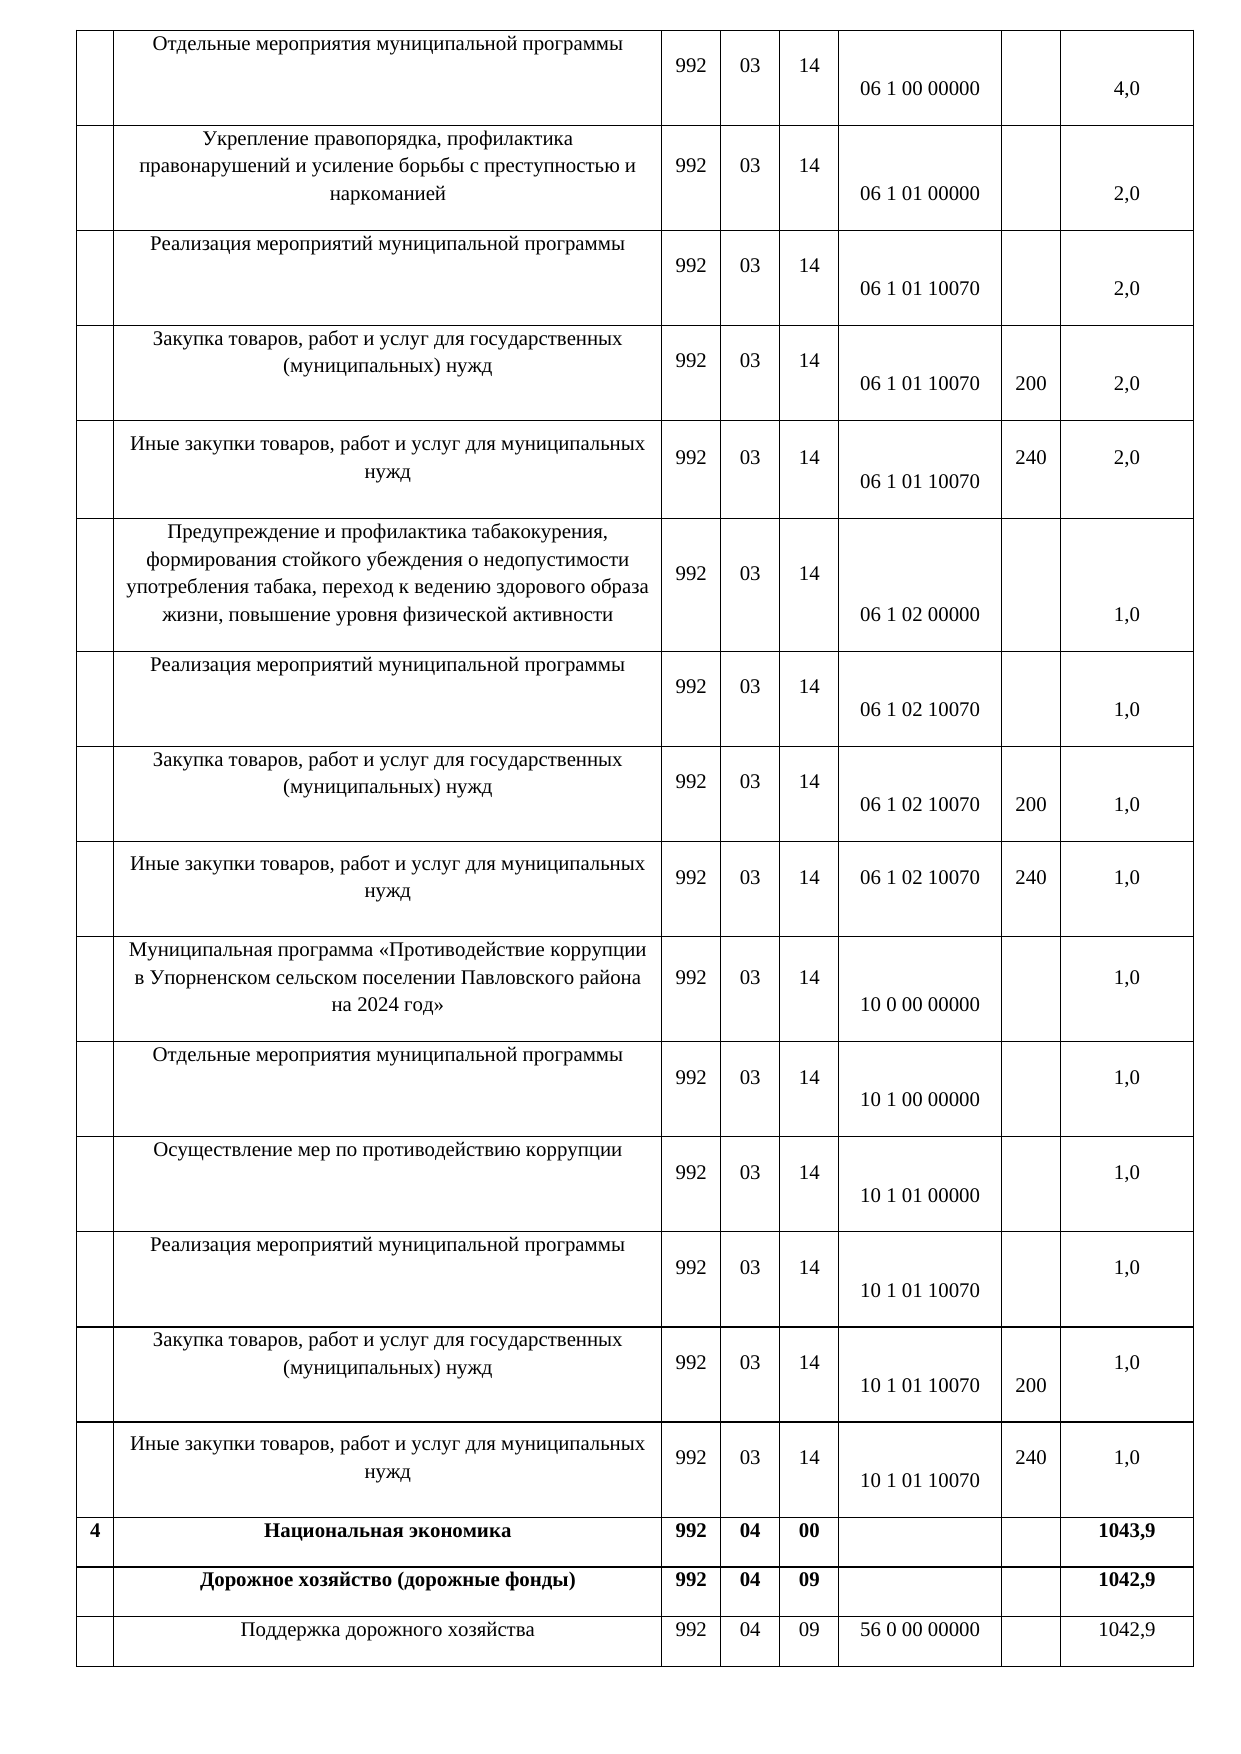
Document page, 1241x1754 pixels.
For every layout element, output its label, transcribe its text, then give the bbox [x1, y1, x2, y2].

table_cell Реализация мероприятий муниципальной программы [114, 231, 661, 325]
table_cell 03 [721, 1423, 779, 1517]
table_cell 240 [1002, 1423, 1060, 1517]
table_cell [77, 1137, 113, 1231]
table_cell 1042,9 [1061, 1617, 1193, 1666]
table_cell [839, 1518, 1001, 1566]
table_cell 992 [662, 937, 720, 1041]
table_cell 14 [780, 1042, 838, 1136]
table_cell 03 [721, 126, 779, 230]
table_cell [77, 937, 113, 1041]
table_cell [77, 31, 113, 125]
table_cell Муниципальная программа «Противодействие коррупции в Упорненском сельском поселении Павловского района на 2024 год» [114, 937, 661, 1041]
table_cell 1,0 [1061, 937, 1193, 1041]
table_cell Отдельные мероприятия муниципальной программы [114, 31, 661, 125]
table_cell [1002, 519, 1060, 651]
table_cell Предупреждение и профилактика табакокурения, формирования стойкого убеждения о недопустимости употребления табака, переход к ведению здорового образа жизни, повышение уровня физической активности [114, 519, 661, 651]
table_cell [1002, 1568, 1060, 1616]
table_cell Поддержка дорожного хозяйства [114, 1617, 661, 1666]
table_cell [77, 1328, 113, 1421]
table_cell 06 1 02 10070 [839, 747, 1001, 841]
table_cell Иные закупки товаров, работ и услуг для муниципальных нужд [114, 842, 661, 936]
table_cell 06 1 02 10070 [839, 842, 1001, 936]
table_cell [1002, 31, 1060, 125]
table_cell 2,0 [1061, 421, 1193, 518]
table_cell 992 [662, 519, 720, 651]
table_cell 1,0 [1061, 1137, 1193, 1231]
table_cell Отдельные мероприятия муниципальной программы [114, 1042, 661, 1136]
table_cell 14 [780, 126, 838, 230]
table_cell 992 [662, 1568, 720, 1616]
table_cell [1002, 1232, 1060, 1326]
table_cell 2,0 [1061, 326, 1193, 420]
table_cell 10 1 00 00000 [839, 1042, 1001, 1136]
table_cell 1043,9 [1061, 1518, 1193, 1566]
table_cell [77, 231, 113, 325]
table_cell 1042,9 [1061, 1568, 1193, 1616]
table_cell Национальная экономика [114, 1518, 661, 1566]
table_cell [77, 652, 113, 746]
table_cell 200 [1002, 1328, 1060, 1421]
table_cell 06 1 01 10070 [839, 231, 1001, 325]
table_cell Осуществление мер по противодействию коррупции [114, 1137, 661, 1231]
table_cell 4,0 [1061, 31, 1193, 125]
table_cell 1,0 [1061, 1232, 1193, 1326]
table_cell 1,0 [1061, 1042, 1193, 1136]
table_cell 56 0 00 00000 [839, 1617, 1001, 1666]
table_cell Укрепление правопорядка, профилактика правонарушений и усиление борьбы с преступностью и наркоманией [114, 126, 661, 230]
table_cell [77, 1617, 113, 1666]
table_cell 14 [780, 1423, 838, 1517]
table_cell 992 [662, 842, 720, 936]
table_cell Закупка товаров, работ и услуг для государственных (муниципальных) нужд [114, 326, 661, 420]
table_cell 14 [780, 652, 838, 746]
table_cell 14 [780, 519, 838, 651]
table_cell 1,0 [1061, 519, 1193, 651]
table_cell 14 [780, 421, 838, 518]
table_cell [114, 1568, 661, 1616]
table_cell Реализация мероприятий муниципальной программы [114, 1232, 661, 1326]
table_cell 09 [780, 1617, 838, 1666]
table_cell 14 [780, 1232, 838, 1326]
table_cell 10 1 01 00000 [839, 1137, 1001, 1231]
table_cell 992 [662, 1518, 720, 1566]
table_cell [77, 1042, 113, 1136]
table_cell 992 [662, 1232, 720, 1326]
table_cell 992 [662, 1617, 720, 1666]
table_cell 14 [780, 937, 838, 1041]
table_cell Иные закупки товаров, работ и услуг для муниципальных нужд [114, 421, 661, 518]
table_cell Иные закупки товаров, работ и услуг для муниципальных нужд [114, 1423, 661, 1517]
table_cell 03 [721, 1042, 779, 1136]
table_cell [77, 842, 113, 936]
table_cell 1,0 [1061, 747, 1193, 841]
table_cell 200 [1002, 747, 1060, 841]
table_cell [77, 1568, 113, 1616]
table_cell 10 0 00 00000 [839, 937, 1001, 1041]
table_cell Закупка товаров, работ и услуг для государственных (муниципальных) нужд [114, 747, 661, 841]
table_cell [1002, 652, 1060, 746]
table_cell 1,0 [1061, 842, 1193, 936]
table_cell 240 [1002, 421, 1060, 518]
table_cell 992 [662, 126, 720, 230]
table_cell 1,0 [1061, 1328, 1193, 1421]
table_cell Реализация мероприятий муниципальной программы [114, 652, 661, 746]
table_cell 09 [780, 1568, 838, 1616]
table_cell [1002, 231, 1060, 325]
table_cell [1002, 1042, 1060, 1136]
table_cell [839, 1568, 1001, 1616]
table_cell 03 [721, 842, 779, 936]
table_cell [1002, 1137, 1060, 1231]
table_cell 240 [1002, 842, 1060, 936]
table_cell 03 [721, 519, 779, 651]
table_cell 04 [721, 1518, 779, 1566]
table_cell 992 [662, 652, 720, 746]
table_cell 03 [721, 1232, 779, 1326]
table_cell 1,0 [1061, 1423, 1193, 1517]
table_cell 2,0 [1061, 231, 1193, 325]
table_cell 03 [721, 231, 779, 325]
table_cell 03 [721, 652, 779, 746]
table_cell 10 1 01 10070 [839, 1232, 1001, 1326]
table_cell 00 [780, 1518, 838, 1566]
table_cell 992 [662, 421, 720, 518]
table_cell [1002, 1518, 1060, 1566]
table_cell 992 [662, 747, 720, 841]
table_cell 03 [721, 421, 779, 518]
table_cell 03 [721, 1137, 779, 1231]
table_cell 992 [662, 1328, 720, 1421]
table_cell [77, 1232, 113, 1326]
table_cell 06 1 01 10070 [839, 326, 1001, 420]
table_cell 06 1 02 00000 [839, 519, 1001, 651]
table_cell 14 [780, 842, 838, 936]
table_cell 06 1 00 00000 [839, 31, 1001, 125]
table_cell 03 [721, 326, 779, 420]
table_cell [1002, 1617, 1060, 1666]
table_cell 04 [721, 1568, 779, 1616]
table_cell 14 [780, 747, 838, 841]
table_cell 992 [662, 1137, 720, 1231]
table_cell [77, 747, 113, 841]
table_cell 200 [1002, 326, 1060, 420]
table_cell 06 1 02 10070 [839, 652, 1001, 746]
table_cell 14 [780, 1137, 838, 1231]
table_cell [77, 126, 113, 230]
table_cell 992 [662, 1423, 720, 1517]
table_cell [77, 1423, 113, 1517]
table_cell 10 1 01 10070 [839, 1328, 1001, 1421]
table_cell [1002, 126, 1060, 230]
table_cell [77, 326, 113, 420]
table_cell 04 [721, 1617, 779, 1666]
table_cell 992 [662, 326, 720, 420]
table_cell 10 1 01 10070 [839, 1423, 1001, 1517]
table_cell 14 [780, 31, 838, 125]
table_cell 992 [662, 231, 720, 325]
table_cell 06 1 01 00000 [839, 126, 1001, 230]
table_cell 2,0 [1061, 126, 1193, 230]
table_cell 03 [721, 31, 779, 125]
table_cell 03 [721, 747, 779, 841]
table_cell 992 [662, 31, 720, 125]
table_cell 06 1 01 10070 [839, 421, 1001, 518]
table_cell 03 [721, 937, 779, 1041]
table_cell 14 [780, 1328, 838, 1421]
table_cell Закупка товаров, работ и услуг для государственных (муниципальных) нужд [114, 1328, 661, 1421]
table_cell [1002, 937, 1060, 1041]
table_cell 1,0 [1061, 652, 1193, 746]
table_cell 14 [780, 326, 838, 420]
table_cell [77, 421, 113, 518]
table_cell 14 [780, 231, 838, 325]
table_cell 992 [662, 1042, 720, 1136]
table_cell 4 [77, 1518, 113, 1566]
table_cell [77, 519, 113, 651]
table_cell 03 [721, 1328, 779, 1421]
